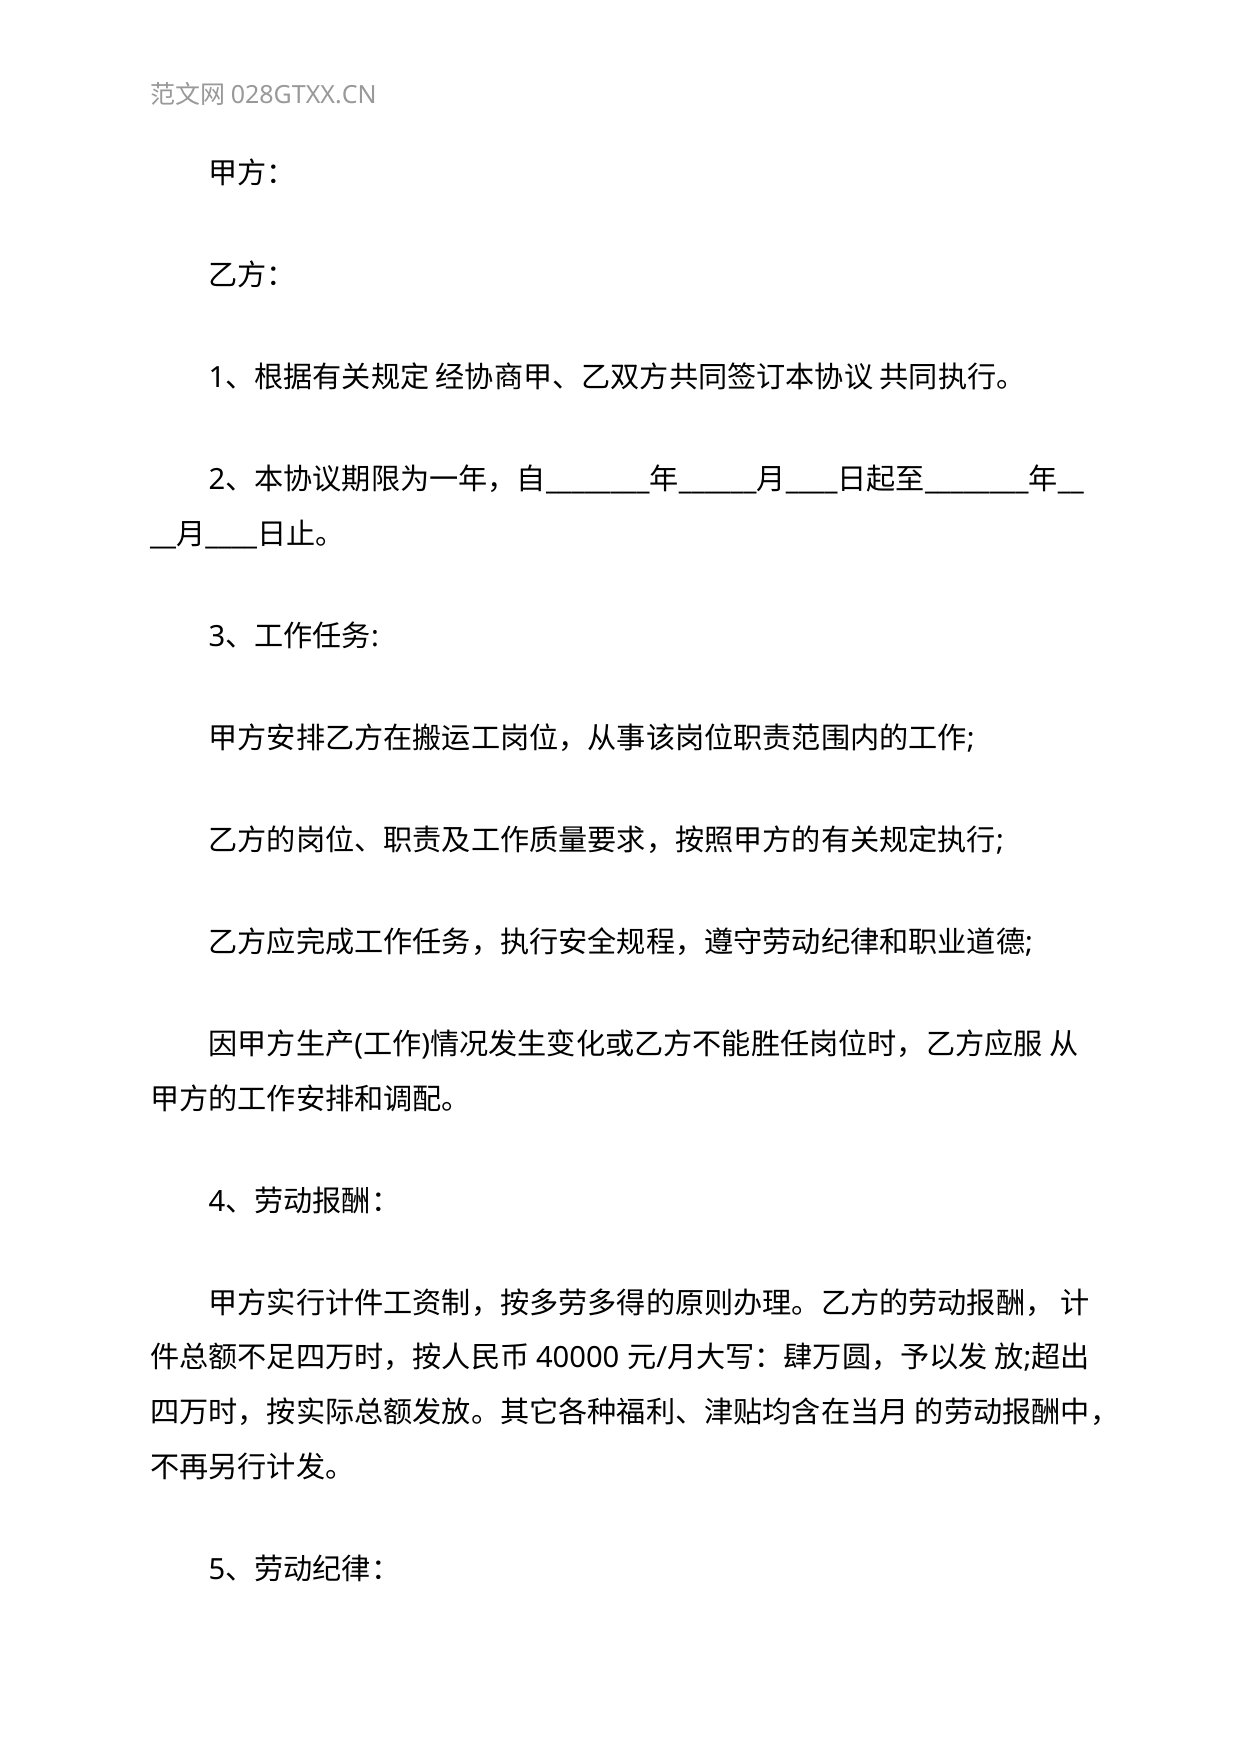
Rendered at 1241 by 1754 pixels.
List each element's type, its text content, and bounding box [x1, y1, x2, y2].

text 3、工作任务: [150, 612, 1090, 655]
text 2、本协议期限为一年，自________年______月____日起至________年____月____日止。 [150, 456, 1090, 553]
text 甲方实行计件工资制，按多劳多得的原则办理。乙方的劳动报酬， 计件总额不足四万时，按人民币 40000 元/月大写：肆万圆，予以发 放;超出四万时，按实际总额发放。其它各种福利、津贴均含在当月 的劳动报酬中，不再另行计发。 [150, 1279, 1090, 1486]
text 4、劳动报酬： [150, 1177, 1090, 1219]
text 因甲方生产(工作)情况发生变化或乙方不能胜任岗位时，乙方应服 从甲方的工作安排和调配。 [150, 1020, 1090, 1118]
text 甲方： [150, 150, 1090, 192]
text 5、劳动纪律： [150, 1546, 1090, 1588]
text 乙方的岗位、职责及工作质量要求，按照甲方的有关规定执行; [150, 816, 1090, 859]
text 乙方应完成工作任务，执行安全规程，遵守劳动纪律和职业道德; [150, 918, 1090, 961]
text 乙方： [150, 252, 1090, 294]
text 甲方安排乙方在搬运工岗位，从事该岗位职责范围内的工作; [150, 714, 1090, 757]
text 1、根据有关规定 经协商甲、乙双方共同签订本协议 共同执行。 [150, 353, 1090, 396]
